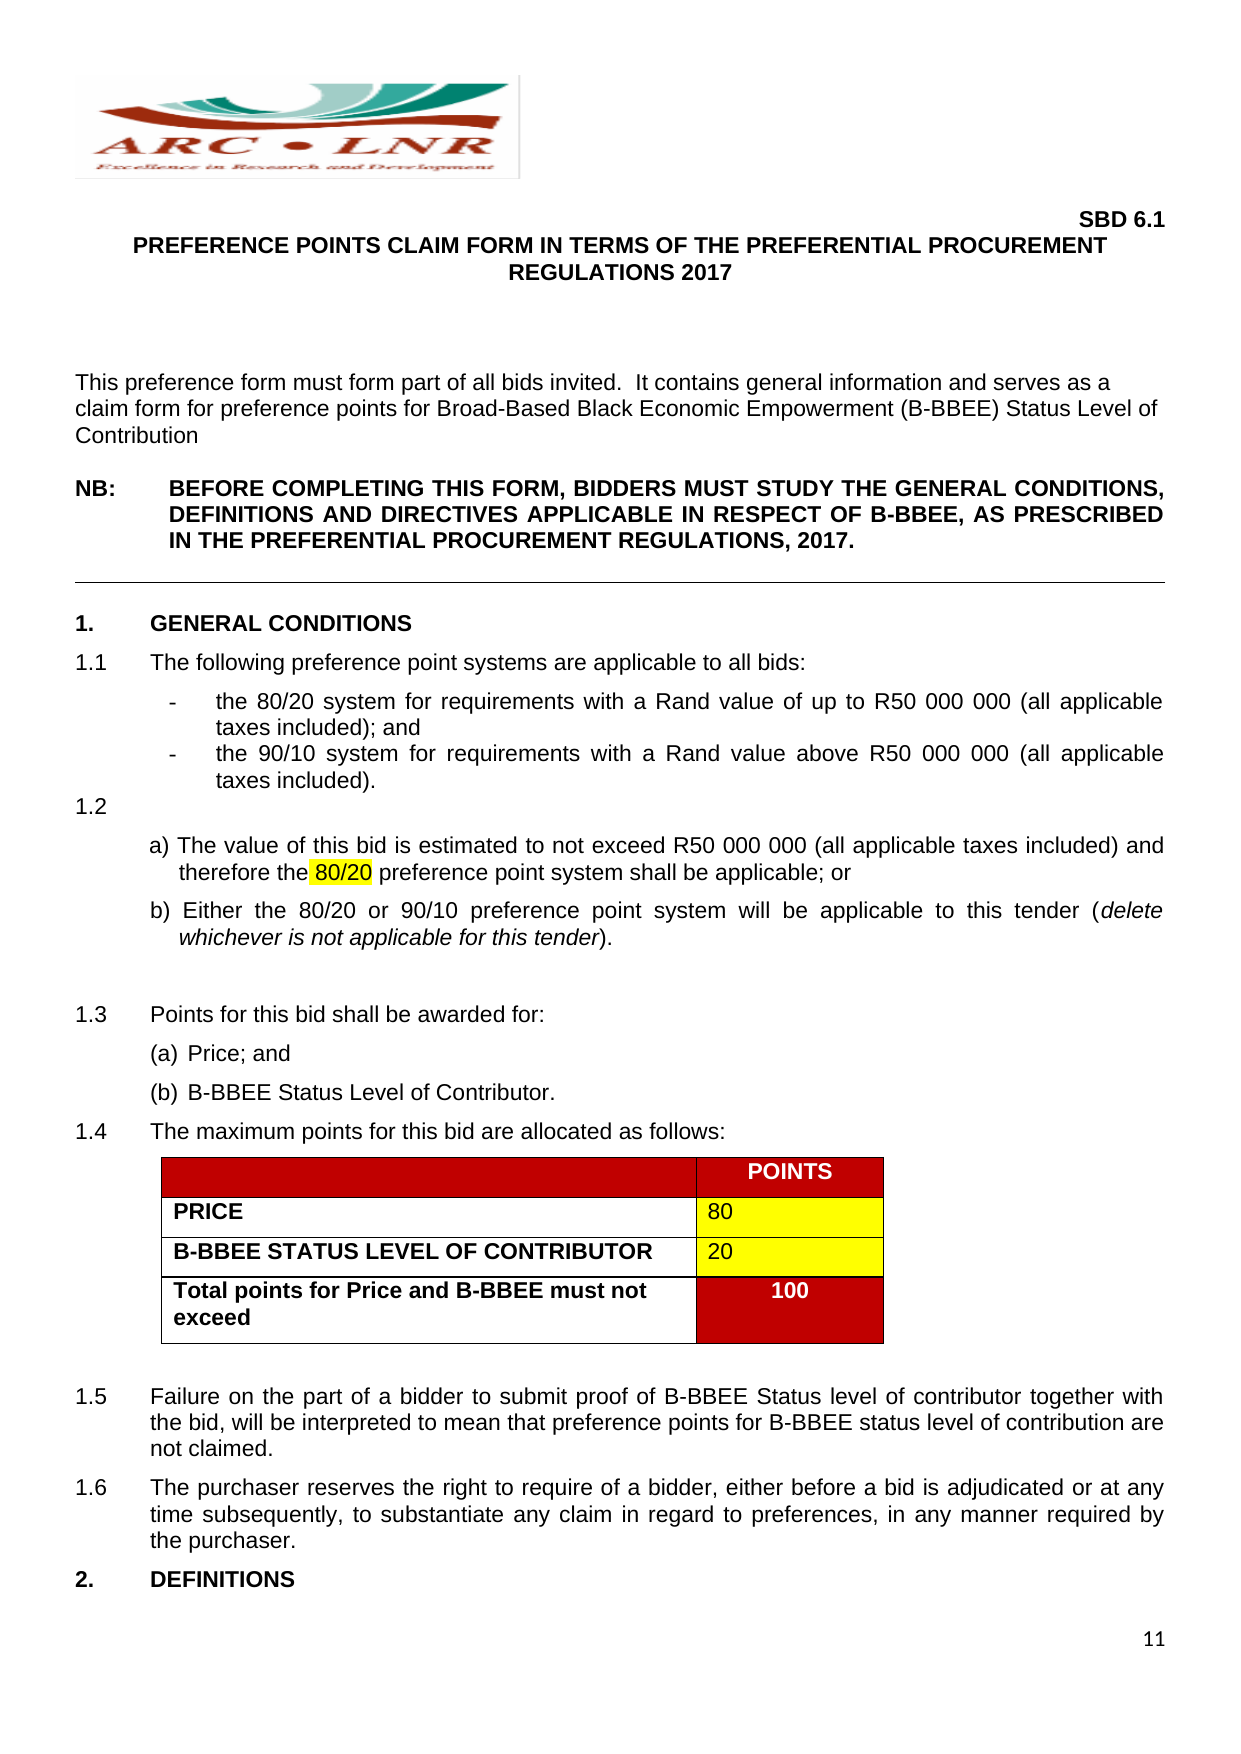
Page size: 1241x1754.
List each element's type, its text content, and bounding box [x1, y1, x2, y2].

text NB: BEFORE COMPLETING THIS FORM, BIDDERS MUST STUDY THE GENERAL CONDITIONS, DEFINITIONS AND DIRECTIVES APPLICABLE IN RESPECT OF B-BBEE, AS PRESCRIBED IN THE PREFERENTIAL PROCUREMENT REGULATIONS, 2017. [75, 474, 1165, 553]
text b) Either the 80/20 or 90/10 preference point system will be applicable to this tender (delete whichever is not applicable for this tender). [150, 897, 1165, 950]
list the 90/10 system for requirements with a Rand value above R50 000 000 (all applicable taxes included). [169, 740, 1165, 793]
picture [75, 75, 525, 180]
table_cell B-BBEE STATUS LEVEL OF CONTRIBUTOR [162, 1238, 696, 1276]
list the 80/20 system for requirements with a Rand value of up to R50 000 000 (all applicable taxes included); and [169, 688, 1165, 740]
table_cell 20 [697, 1238, 883, 1276]
list The purchaser reserves the right to require of a bidder, either before a bid is adjudicated or at any time subsequently, to substantiate any claim in regard to preferences, in any manner required by the purchaser. [75, 1474, 1165, 1553]
table_header POINTS [697, 1158, 883, 1197]
text PREFERENCE POINTS CLAIM FORM IN TERMS OF THE PREFERENTIAL PROCUREMENT REGULATIONS 2017 [75, 232, 1165, 285]
list GENERAL CONDITIONS [75, 610, 1165, 636]
list The following preference point systems are applicable to all bids: [75, 649, 1165, 675]
text This preference form must form part of all bids invited. It contains general information and serves as a claim form for preference points for Broad-Based Black Economic Empowerment (B-BBEE) Status Level of Contribution [75, 369, 1165, 448]
text a) The value of this bid is estimated to not exceed R50 000 000 (all applicable taxes included) and therefore the 80/20 preference point system shall be applicable; or [149, 832, 1165, 885]
table_header [162, 1158, 696, 1197]
table_cell PRICE [162, 1198, 696, 1237]
list Price; and [150, 1040, 1165, 1067]
list The maximum points for this bid are allocated as follows: [75, 1118, 1165, 1144]
list Points for this bid shall be awarded for: [75, 1001, 1165, 1028]
list Failure on the part of a bidder to submit proof of B-BBEE Status level of contributor together with the bid, will be interpreted to mean that preference points for B-BBEE status level of contribution are not claimed. [75, 1383, 1165, 1462]
table_cell 80 [697, 1198, 883, 1237]
text SBD 6.1 [75, 206, 1165, 232]
table_cell 100 [697, 1278, 883, 1343]
list DEFINITIONS [75, 1566, 1165, 1592]
list B-BBEE Status Level of Contributor. [150, 1079, 1165, 1105]
table_cell Total points for Price and B-BBEE must not exceed [162, 1278, 696, 1343]
